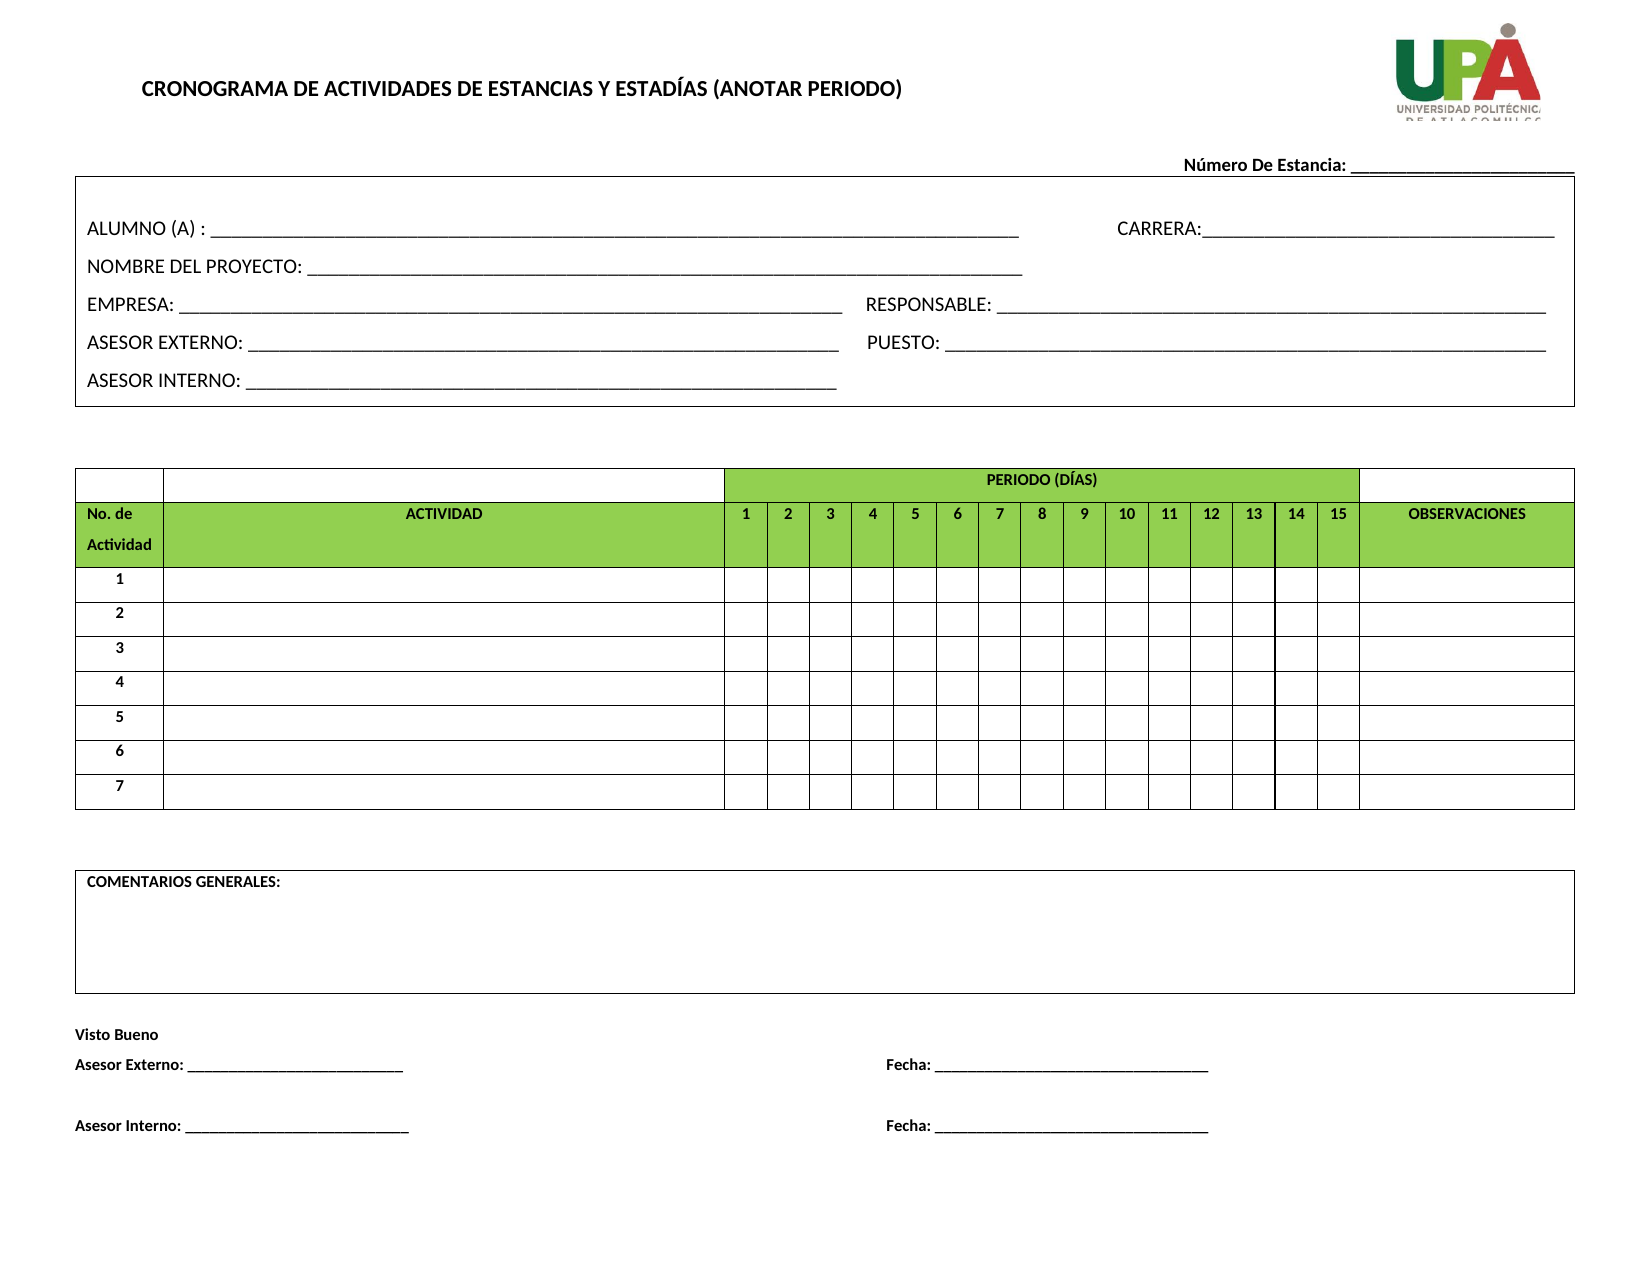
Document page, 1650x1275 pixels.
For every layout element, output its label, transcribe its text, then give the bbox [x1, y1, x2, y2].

table_cell [1191, 603, 1232, 636]
table_cell [1021, 637, 1063, 671]
table_cell [1360, 637, 1574, 671]
table_header [164, 469, 724, 502]
table_cell [810, 568, 851, 602]
table_cell [1360, 672, 1574, 705]
table_cell [768, 706, 809, 739]
table_cell [768, 637, 809, 671]
table_cell [725, 637, 767, 671]
table_cell [979, 637, 1020, 671]
table_cell [164, 741, 724, 774]
table_cell 6 [76, 741, 163, 774]
table_cell [1276, 637, 1317, 671]
table_cell [937, 637, 978, 671]
table_cell [1064, 603, 1105, 636]
table_cell [1021, 775, 1063, 808]
table_cell [937, 603, 978, 636]
table_cell [1233, 637, 1274, 671]
table_cell [979, 603, 1020, 636]
table_cell [852, 603, 893, 636]
table_cell [852, 637, 893, 671]
table_header [1360, 469, 1574, 502]
table_cell OBSERVACIONES [1360, 503, 1574, 567]
table_cell [1276, 672, 1317, 705]
table_cell 10 [1106, 503, 1148, 567]
table_cell 4 [852, 503, 893, 567]
table_cell [810, 603, 851, 636]
table_cell [852, 568, 893, 602]
table_cell [1276, 706, 1317, 739]
table_cell [810, 741, 851, 774]
table_cell [1360, 706, 1574, 739]
table_cell [937, 741, 978, 774]
table_cell [979, 741, 1020, 774]
table_cell [1149, 741, 1190, 774]
table_cell 12 [1191, 503, 1232, 567]
table_cell [1360, 741, 1574, 774]
table_cell [1233, 603, 1274, 636]
table_cell 13 [1233, 503, 1274, 567]
table_cell [1064, 568, 1105, 602]
table_cell [1064, 637, 1105, 671]
table_cell [1106, 672, 1148, 705]
table_cell 3 [76, 637, 163, 671]
table_cell [768, 672, 809, 705]
table_cell No. de Actividad [76, 503, 163, 567]
table_cell [1318, 603, 1359, 636]
table_cell [1318, 568, 1359, 602]
table_cell [852, 672, 893, 705]
table_cell [1276, 775, 1317, 808]
table_cell [1149, 603, 1190, 636]
table_cell [894, 603, 936, 636]
table_cell [1149, 637, 1190, 671]
table_cell [164, 568, 724, 602]
table_cell [852, 741, 893, 774]
table_cell [1149, 568, 1190, 602]
table_cell [937, 672, 978, 705]
text Asesor Externo: __________________________ Fecha: _________________________________ [75, 1054, 1575, 1075]
table_cell [1276, 603, 1317, 636]
table_cell [1191, 706, 1232, 739]
table_cell [979, 568, 1020, 602]
table_cell [1021, 568, 1063, 602]
table_cell [979, 775, 1020, 808]
table_cell [894, 741, 936, 774]
table_cell [894, 568, 936, 602]
table_cell [1276, 741, 1317, 774]
table_header COMENTARIOS GENERALES: [76, 871, 1574, 993]
table_header [76, 469, 163, 502]
table_cell [852, 775, 893, 808]
table_cell [852, 706, 893, 739]
table_cell [1191, 672, 1232, 705]
table_cell [1106, 568, 1148, 602]
table_cell [1191, 568, 1232, 602]
text Número De Estancia: ________________________ [75, 153, 1575, 176]
table_header ALUMNO (A) : ______________________________________________________________________________ CARRERA:__________________________________ NOMBRE DEL PROYECTO: _____________________________________________________________________ EMPRESA: ________________________________________________________________ RESPONSABLE: _____________________________________________________ ASESOR EXTERNO: _________________________________________________________ PUESTO: __________________________________________________________ ASESOR INTERNO: _________________________________________________________ [76, 177, 1574, 406]
text Visto Bueno [75, 1024, 1575, 1044]
table_cell [1106, 775, 1148, 808]
table_cell [1233, 568, 1274, 602]
picture [1390, 23, 1541, 121]
table_cell [164, 637, 724, 671]
table_cell [1064, 775, 1105, 808]
table_cell [1106, 741, 1148, 774]
table_cell [979, 672, 1020, 705]
table_cell [1021, 706, 1063, 739]
table_cell [810, 775, 851, 808]
table_cell 9 [1064, 503, 1105, 567]
table_cell 5 [894, 503, 936, 567]
table_cell [725, 775, 767, 808]
table_cell 6 [937, 503, 978, 567]
table_cell [1021, 672, 1063, 705]
table_cell 3 [810, 503, 851, 567]
table_cell [1233, 775, 1274, 808]
table_cell [1064, 672, 1105, 705]
table_cell 1 [76, 568, 163, 602]
table_cell [725, 741, 767, 774]
table_cell [1360, 603, 1574, 636]
table_cell [937, 706, 978, 739]
table_cell 1 [725, 503, 767, 567]
table_cell 7 [76, 775, 163, 808]
table_cell [1064, 706, 1105, 739]
text Asesor Interno: ___________________________ Fecha: _________________________________ [75, 1115, 1575, 1136]
table_cell ACTIVIDAD [164, 503, 724, 567]
table_cell [1233, 672, 1274, 705]
table_cell [1318, 672, 1359, 705]
table_cell [937, 568, 978, 602]
table_cell [894, 775, 936, 808]
table_cell [1318, 637, 1359, 671]
table_cell [725, 706, 767, 739]
table_cell [768, 568, 809, 602]
table_cell [1106, 706, 1148, 739]
table_cell [725, 672, 767, 705]
table_cell 2 [768, 503, 809, 567]
table_cell [1021, 603, 1063, 636]
table_cell [1360, 775, 1574, 808]
table_cell [1149, 672, 1190, 705]
table_cell 14 [1276, 503, 1317, 567]
table_cell [1318, 706, 1359, 739]
table_cell [810, 706, 851, 739]
table_cell [768, 741, 809, 774]
table_cell [1021, 741, 1063, 774]
table_cell [725, 603, 767, 636]
table_cell 4 [76, 672, 163, 705]
table_cell [979, 706, 1020, 739]
table_cell [1106, 603, 1148, 636]
table_cell [164, 672, 724, 705]
table_cell [1191, 775, 1232, 808]
table_cell [1360, 568, 1574, 602]
table_cell 15 [1318, 503, 1359, 567]
table_cell [1149, 775, 1190, 808]
table_cell 11 [1149, 503, 1190, 567]
table_cell [810, 672, 851, 705]
table_cell [894, 637, 936, 671]
table_cell [164, 775, 724, 808]
table_cell [1191, 741, 1232, 774]
table_cell [937, 775, 978, 808]
table_cell [1233, 741, 1274, 774]
table_cell [768, 775, 809, 808]
table_cell [725, 568, 767, 602]
table_header PERIODO (DÍAS) [725, 469, 1359, 502]
table_cell [1191, 637, 1232, 671]
table_cell [164, 603, 724, 636]
table_cell [1318, 741, 1359, 774]
table_cell [1233, 706, 1274, 739]
table_cell [810, 637, 851, 671]
table_cell [1064, 741, 1105, 774]
table_cell 5 [76, 706, 163, 739]
table_cell [1276, 568, 1317, 602]
table_cell [768, 603, 809, 636]
table_cell 7 [979, 503, 1020, 567]
table_cell [894, 672, 936, 705]
table_cell 8 [1021, 503, 1063, 567]
table_cell [1106, 637, 1148, 671]
table_cell [164, 706, 724, 739]
table_cell [1318, 775, 1359, 808]
table_cell 2 [76, 603, 163, 636]
table_cell [1149, 706, 1190, 739]
table_cell [894, 706, 936, 739]
